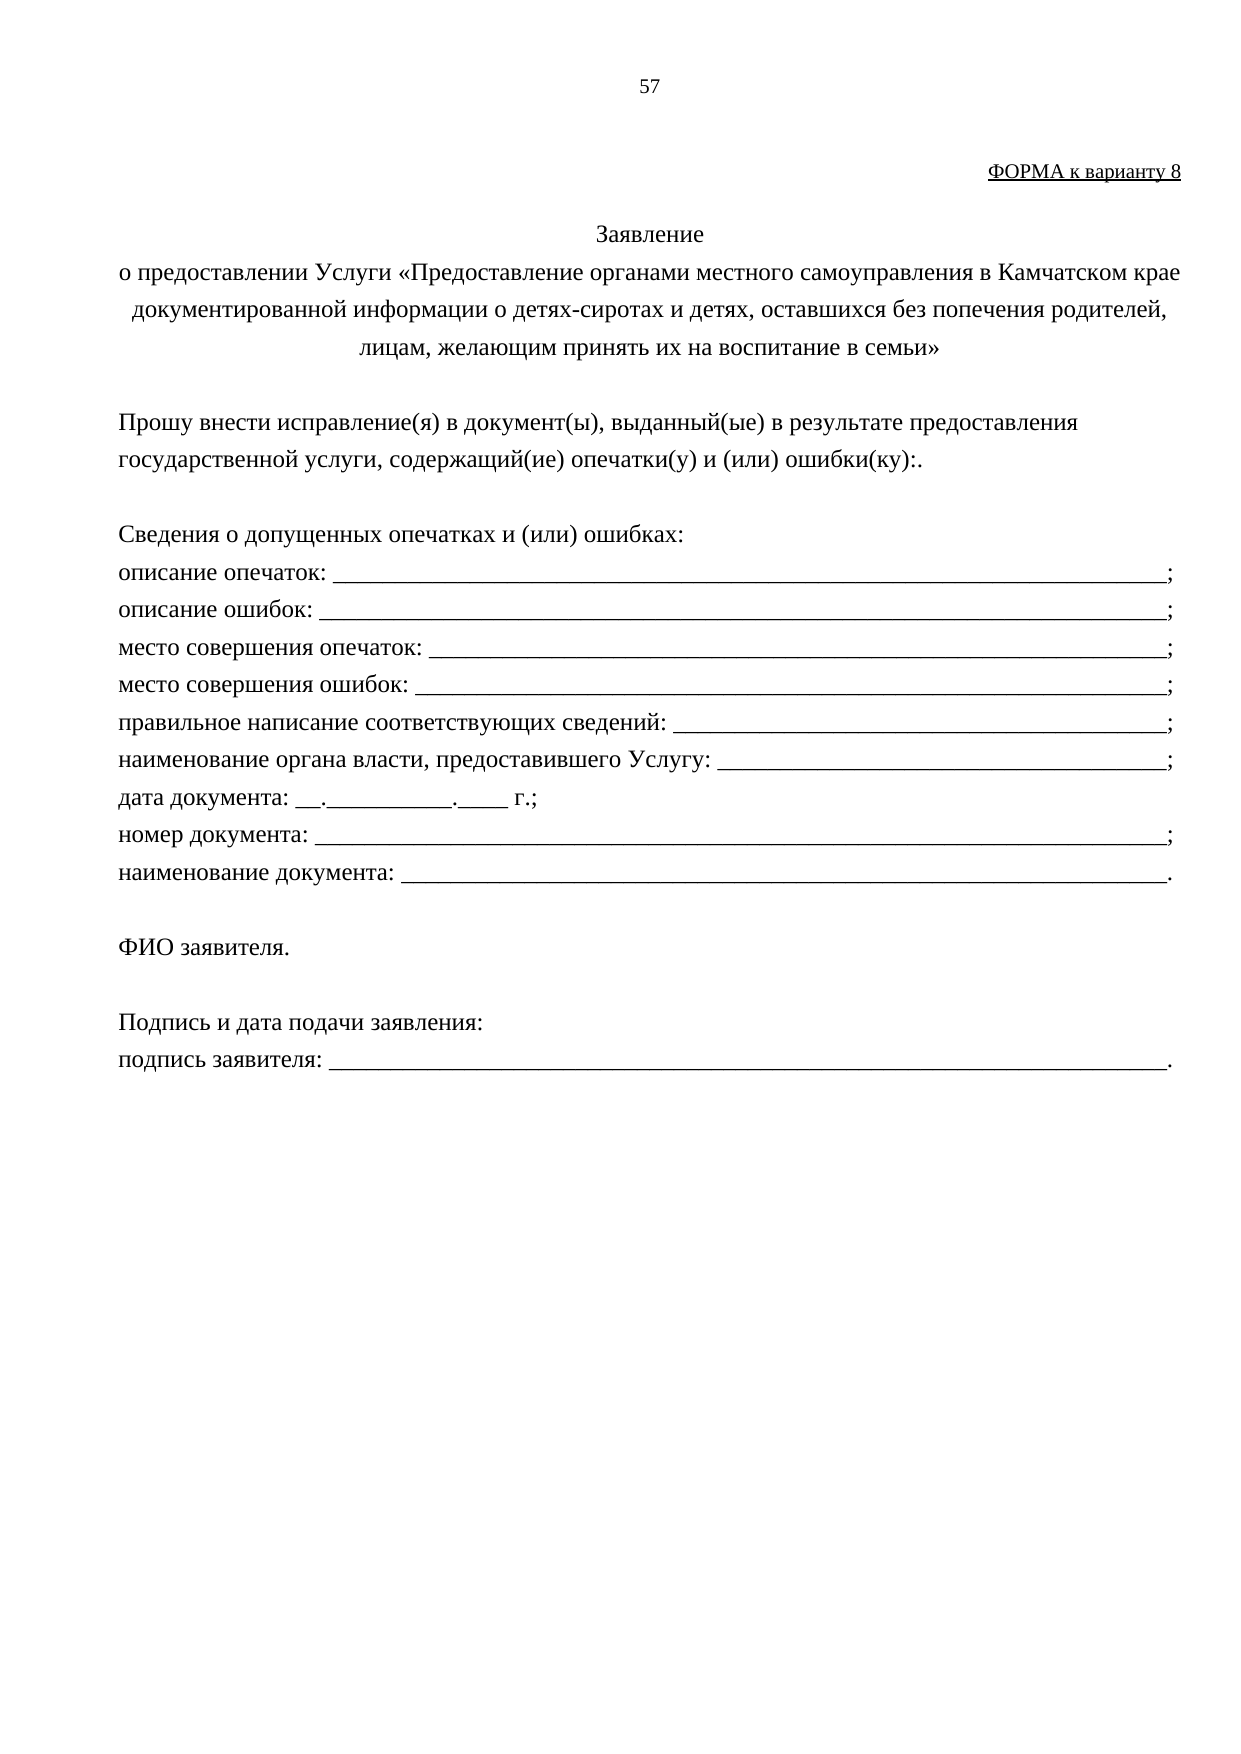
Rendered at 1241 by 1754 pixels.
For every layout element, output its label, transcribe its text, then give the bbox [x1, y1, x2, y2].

text Прошу внести исправление(я) в документ(ы), выданный(ые) в результате предоставления государственной услуги, содержащий(ие) опечатки(у) и (или) ошибки(ку):. [118, 400, 1181, 475]
text наименование органа власти, предоставившего Услугу: ; [118, 738, 1181, 775]
text правильное написание соответствующих сведений: ; [118, 700, 1181, 738]
text описание ошибок: ; [118, 588, 1181, 625]
text подпись заявителя: . [118, 1038, 1181, 1075]
text место совершения ошибок: ; [118, 663, 1181, 700]
text номер документа: ; [118, 813, 1181, 850]
text ФОРМА к варианту 8 [193, 158, 1181, 183]
text Сведения о допущенных опечатках и (или) ошибках: [118, 513, 1181, 550]
text ФИО заявителя. [118, 925, 1181, 963]
text описание опечаток: ; [118, 550, 1181, 588]
text место совершения опечаток: ; [118, 625, 1181, 663]
text Заявление [118, 213, 1181, 250]
text о предоставлении Услуги «Предоставление органами местного самоуправления в Камчатском крае документированной информации о детях-сиротах и детях, оставшихся без попечения родителей, лицам, желающим принять их на воспитание в семьи» [118, 250, 1181, 363]
text дата документа: __.__________.____ г.; [118, 775, 1181, 813]
text Подпись и дата подачи заявления: [118, 1000, 1181, 1038]
text наименование документа: . [118, 850, 1181, 888]
